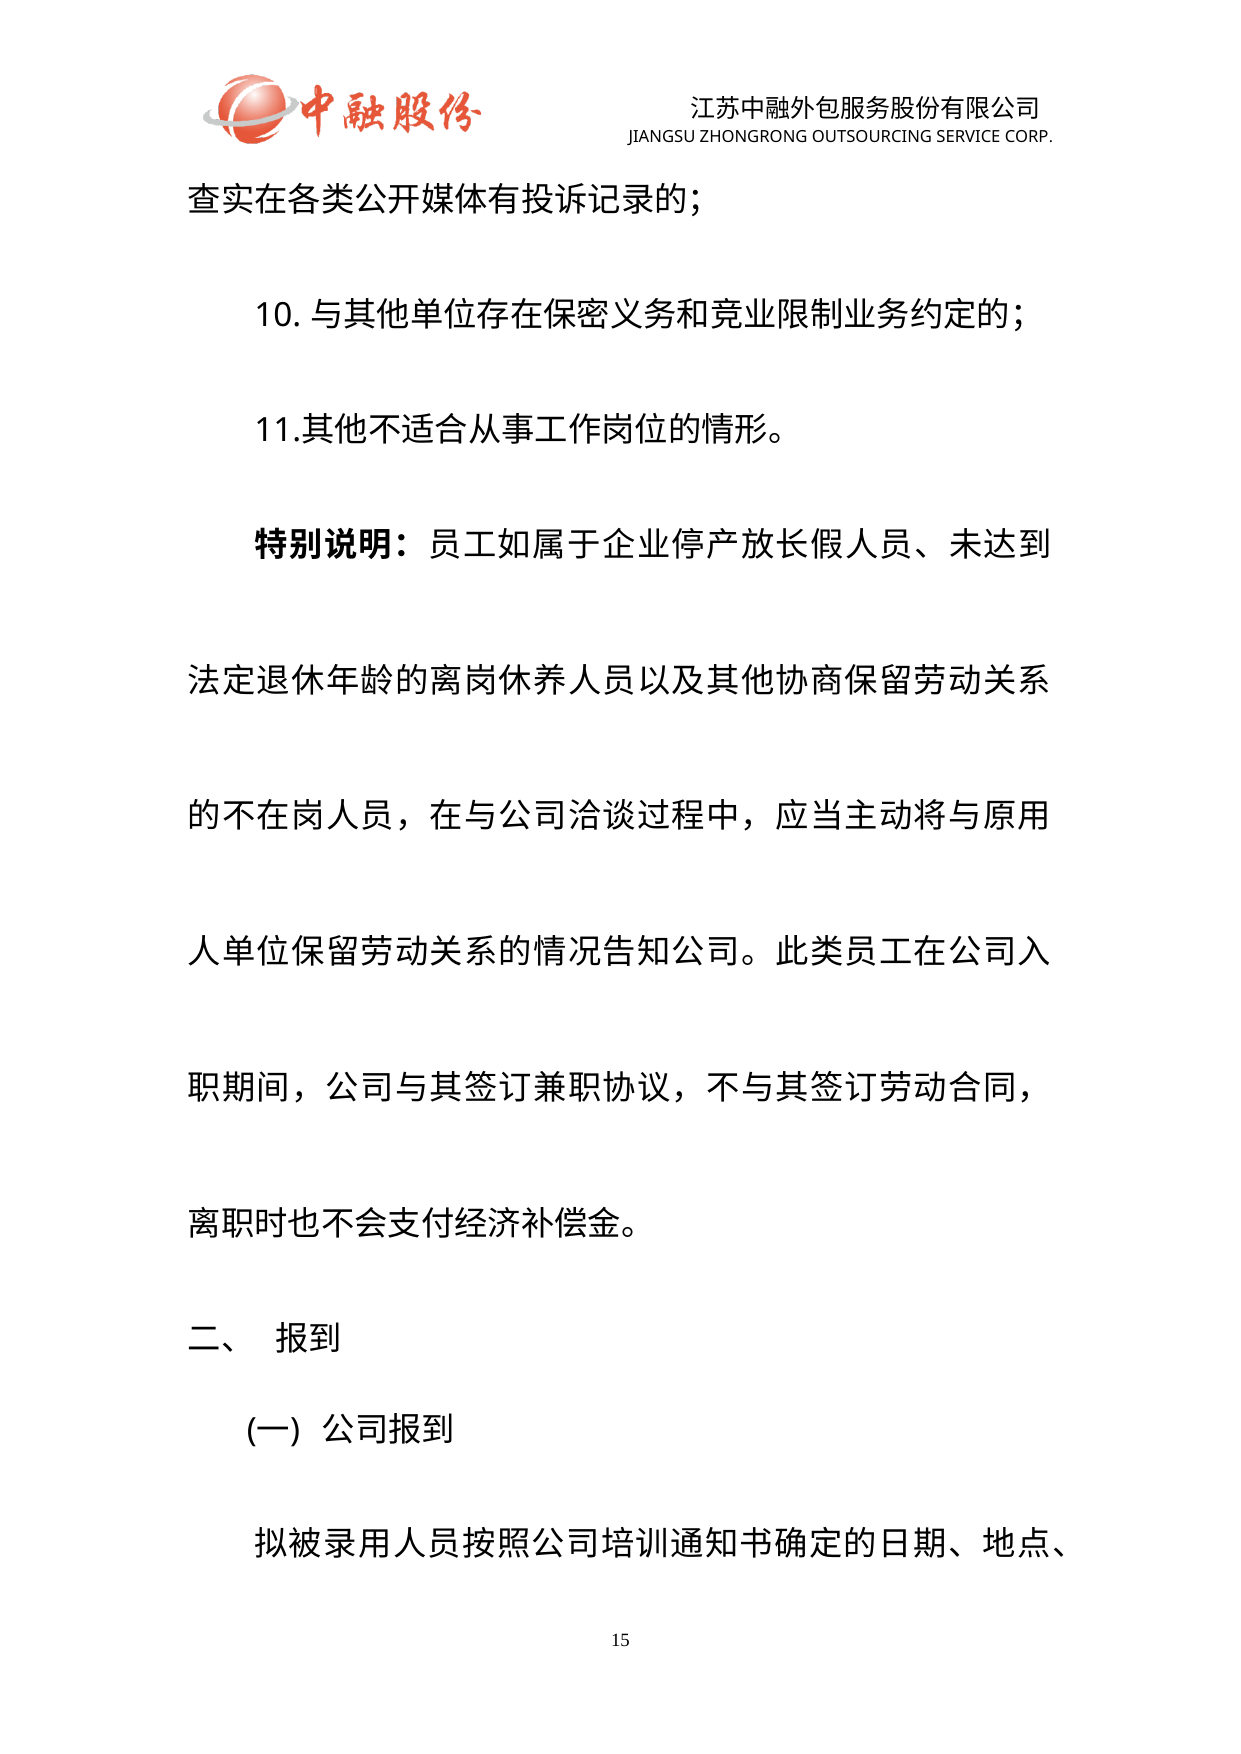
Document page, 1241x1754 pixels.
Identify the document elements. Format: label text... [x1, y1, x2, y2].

text 11.其他不适合从事工作岗位的情形。 [187, 381, 1053, 472]
text 10. 与其他单位存在保密义务和竞业限制业务约定的； [187, 267, 1053, 357]
picture [201, 72, 484, 146]
text 拟被录用人员按照公司培训通知书确定的日期、地点、本人亲自办理报到手续、并缴验下列证件： [187, 1496, 1053, 1587]
list 公司报到 [247, 1381, 1053, 1472]
text 特别说明：员工如属于企业停产放长假人员、未达到法定退休年龄的离岗休养人员以及其他协商保留劳动关系的不在岗人员，在与公司洽谈过程中，应当主动将与原用人单位保留劳动关系的情况告知公司。此类员工在公司入职期间，公司与其签订兼职协议，不与其签订劳动合同，离职时也不会支付经济补偿金。 [187, 496, 1053, 1267]
list 报到 [187, 1291, 1053, 1381]
text 9.与原工作单位有过劳资纠纷或被原工作单位辞退或被查实在各类公开媒体有投诉记录的； [187, 152, 1053, 243]
